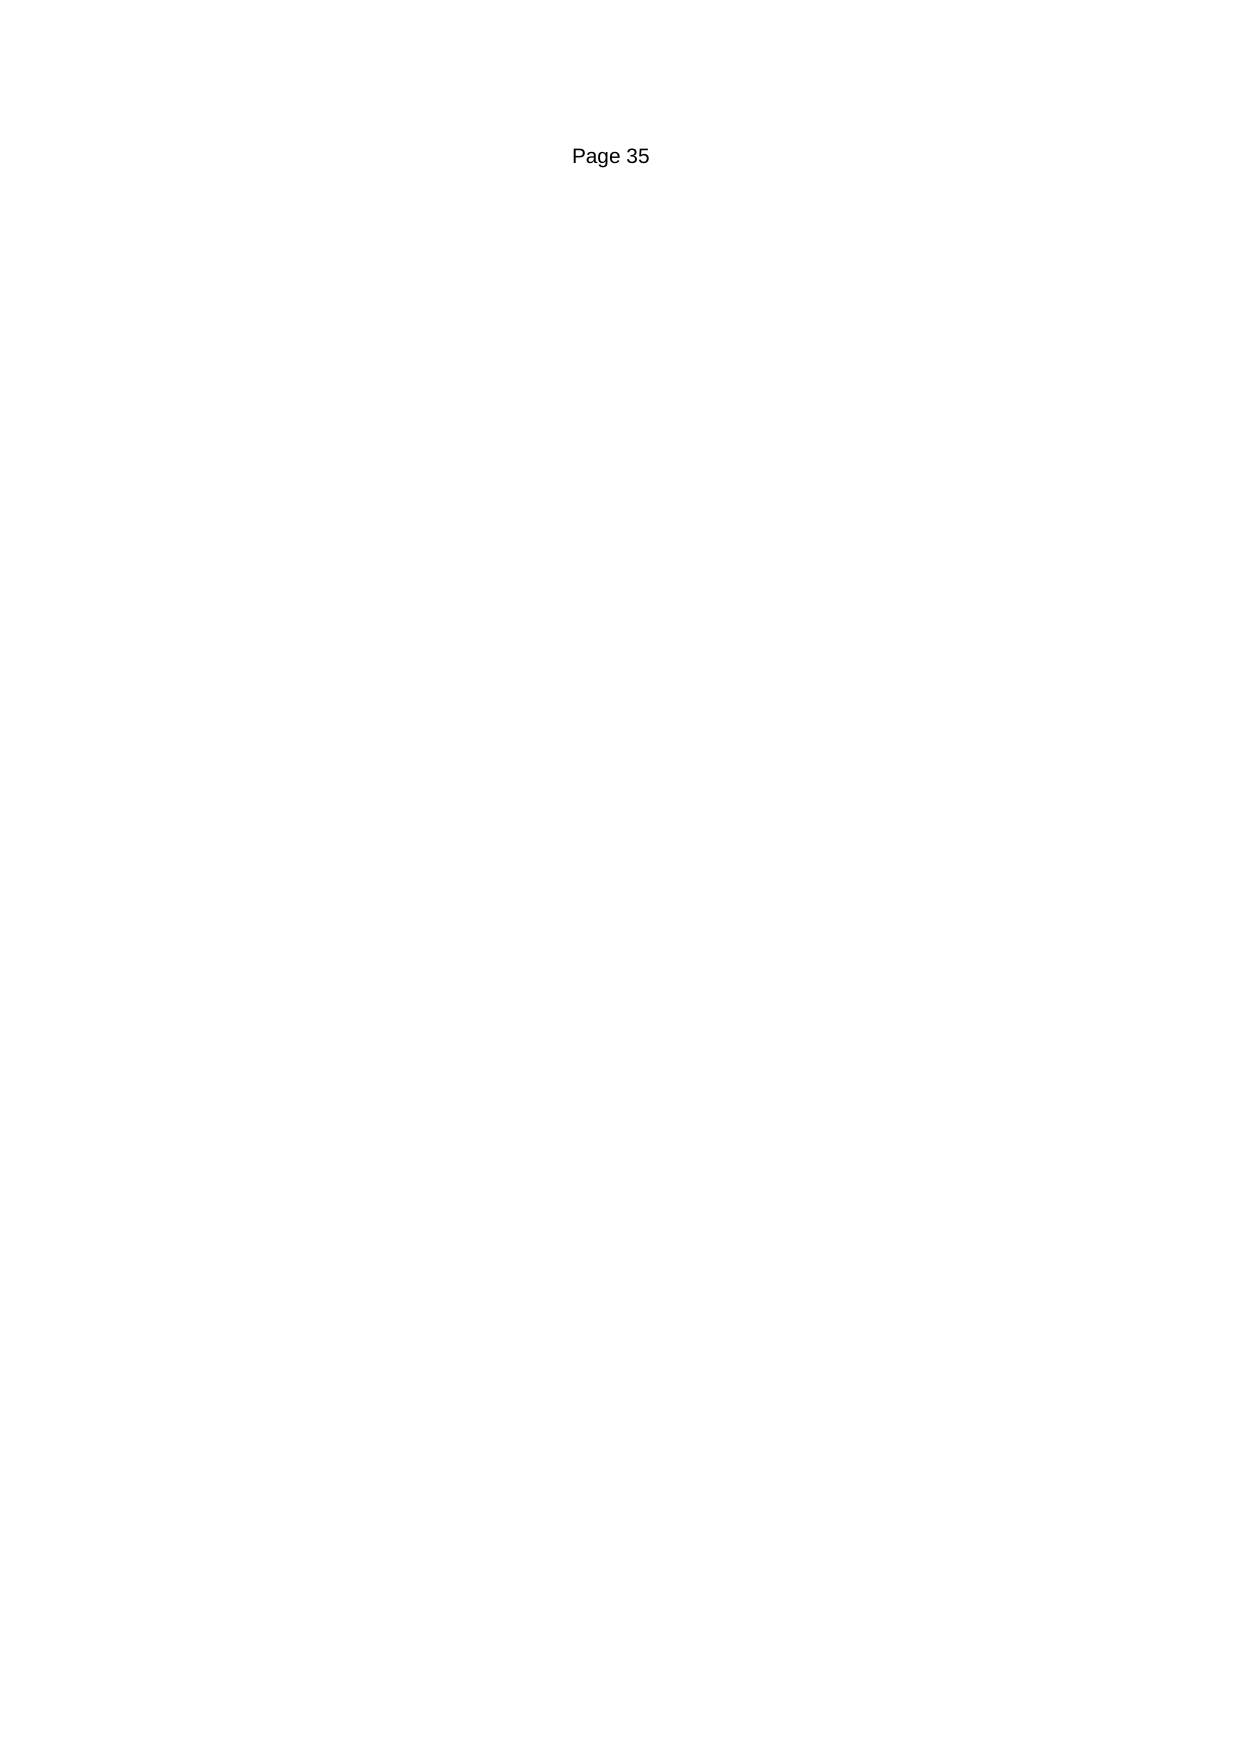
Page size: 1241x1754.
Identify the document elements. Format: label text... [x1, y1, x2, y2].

text Page 35 [89, 144, 1132, 168]
